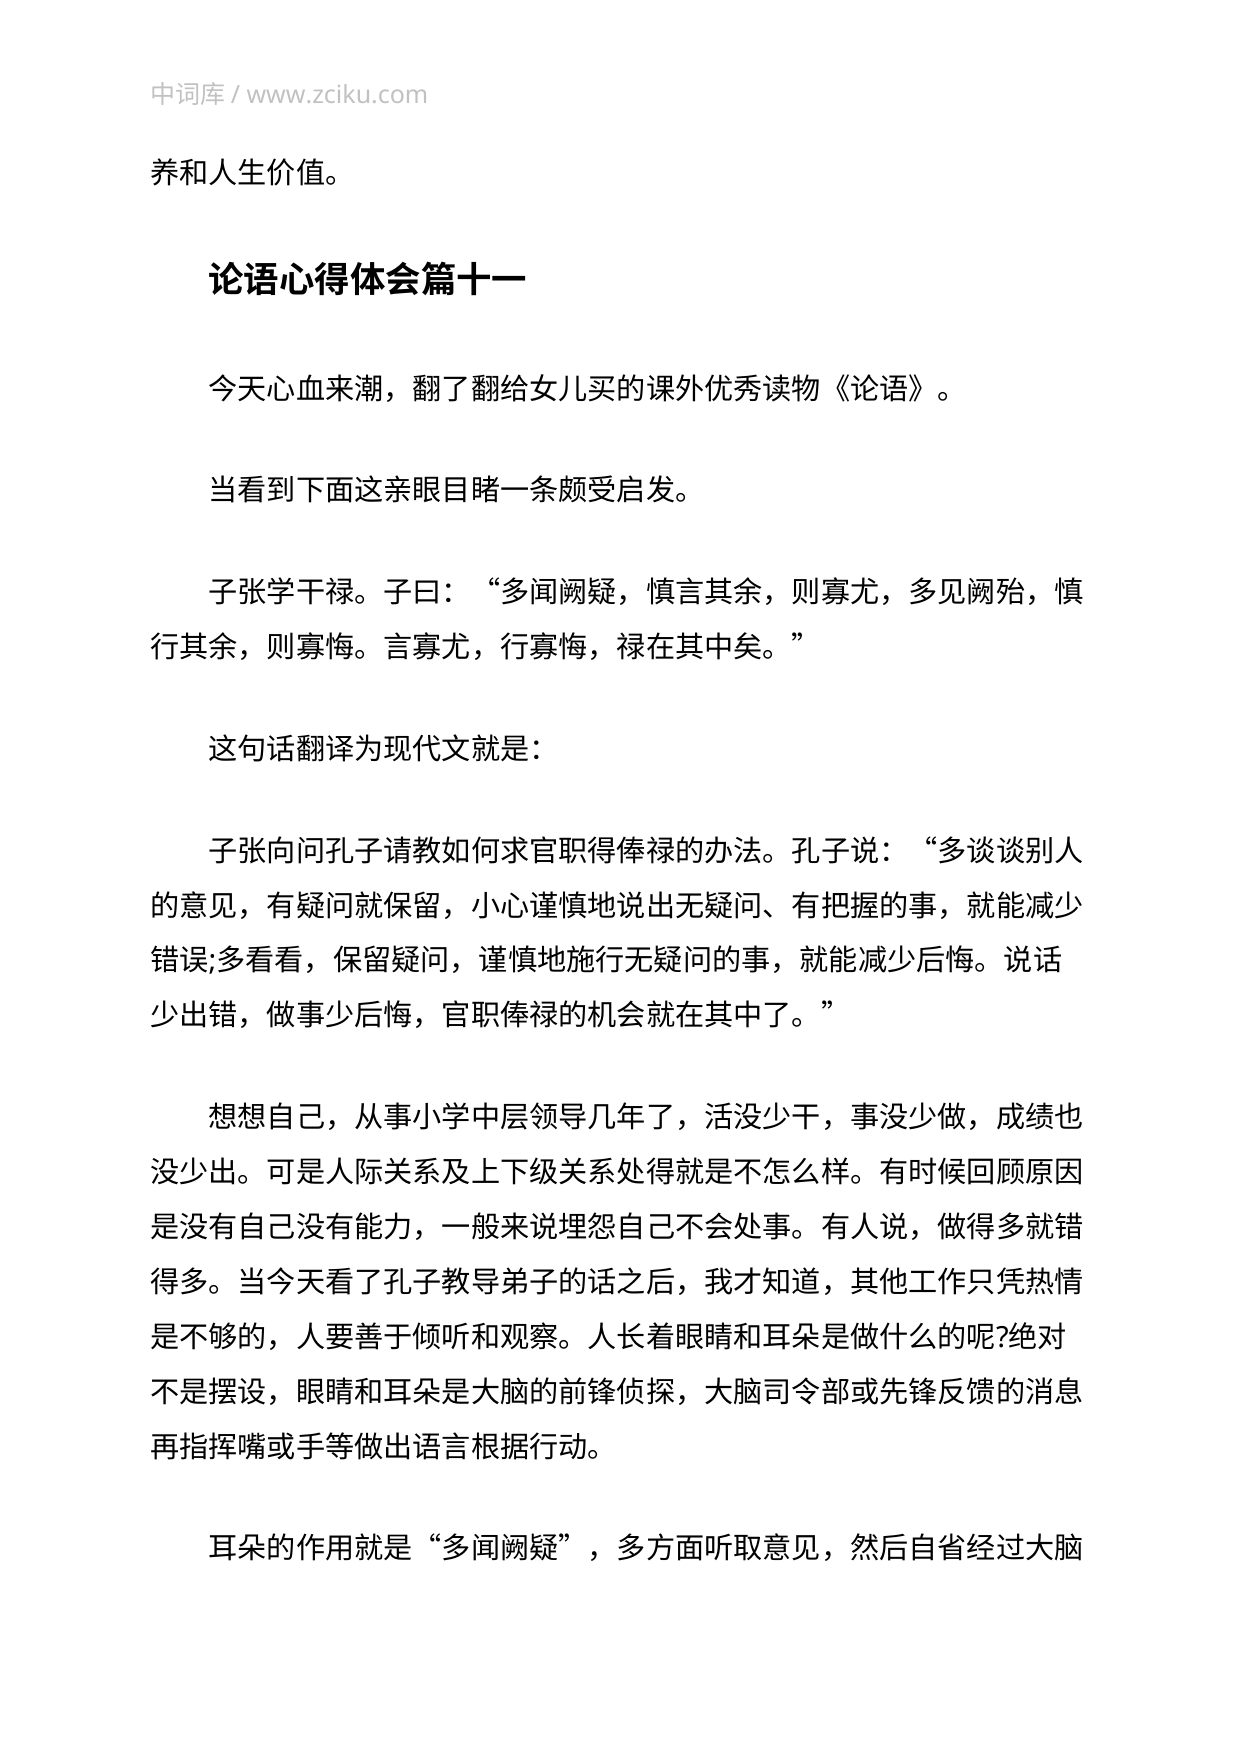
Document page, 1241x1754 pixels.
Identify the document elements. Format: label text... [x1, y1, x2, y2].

text 当看到下面这亲眼目睹一条颇受启发。 [150, 467, 1090, 509]
text 这句话翻译为现代文就是： [150, 725, 1090, 768]
text 子张向问孔子请教如何求官职得俸禄的办法。孔子说：“多谈谈别人的意见，有疑问就保留，小心谨慎地说出无疑问、有把握的事，就能减少错误;多看看，保留疑问，谨慎地施行无疑问的事，就能减少后悔。说话少出错，做事少后悔，官职俸禄的机会就在其中了。” [150, 827, 1090, 1034]
text 今天心血来潮，翻了翻给女儿买的课外优秀读物《论语》。 [150, 365, 1090, 407]
text 论语心得体会篇十一 [150, 252, 1090, 303]
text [150, 1525, 1090, 1567]
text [150, 150, 1090, 192]
text 想想自己，从事小学中层领导几年了，活没少干，事没少做，成绩也没少出。可是人际关系及上下级关系处得就是不怎么样。有时候回顾原因是没有自己没有能力，一般来说埋怨自己不会处事。有人说，做得多就错得多。当今天看了孔子教导弟子的话之后，我才知道，其他工作只凭热情是不够的，人要善于倾听和观察。人长着眼睛和耳朵是做什么的呢?绝对不是摆设，眼睛和耳朵是大脑的前锋侦探，大脑司令部或先锋反馈的消息再指挥嘴或手等做出语言根据行动。 [150, 1094, 1090, 1466]
text 子张学干禄。子曰：“多闻阙疑，慎言其余，则寡尤，多见阙殆，慎行其余，则寡悔。言寡尤，行寡悔，禄在其中矣。” [150, 569, 1090, 666]
